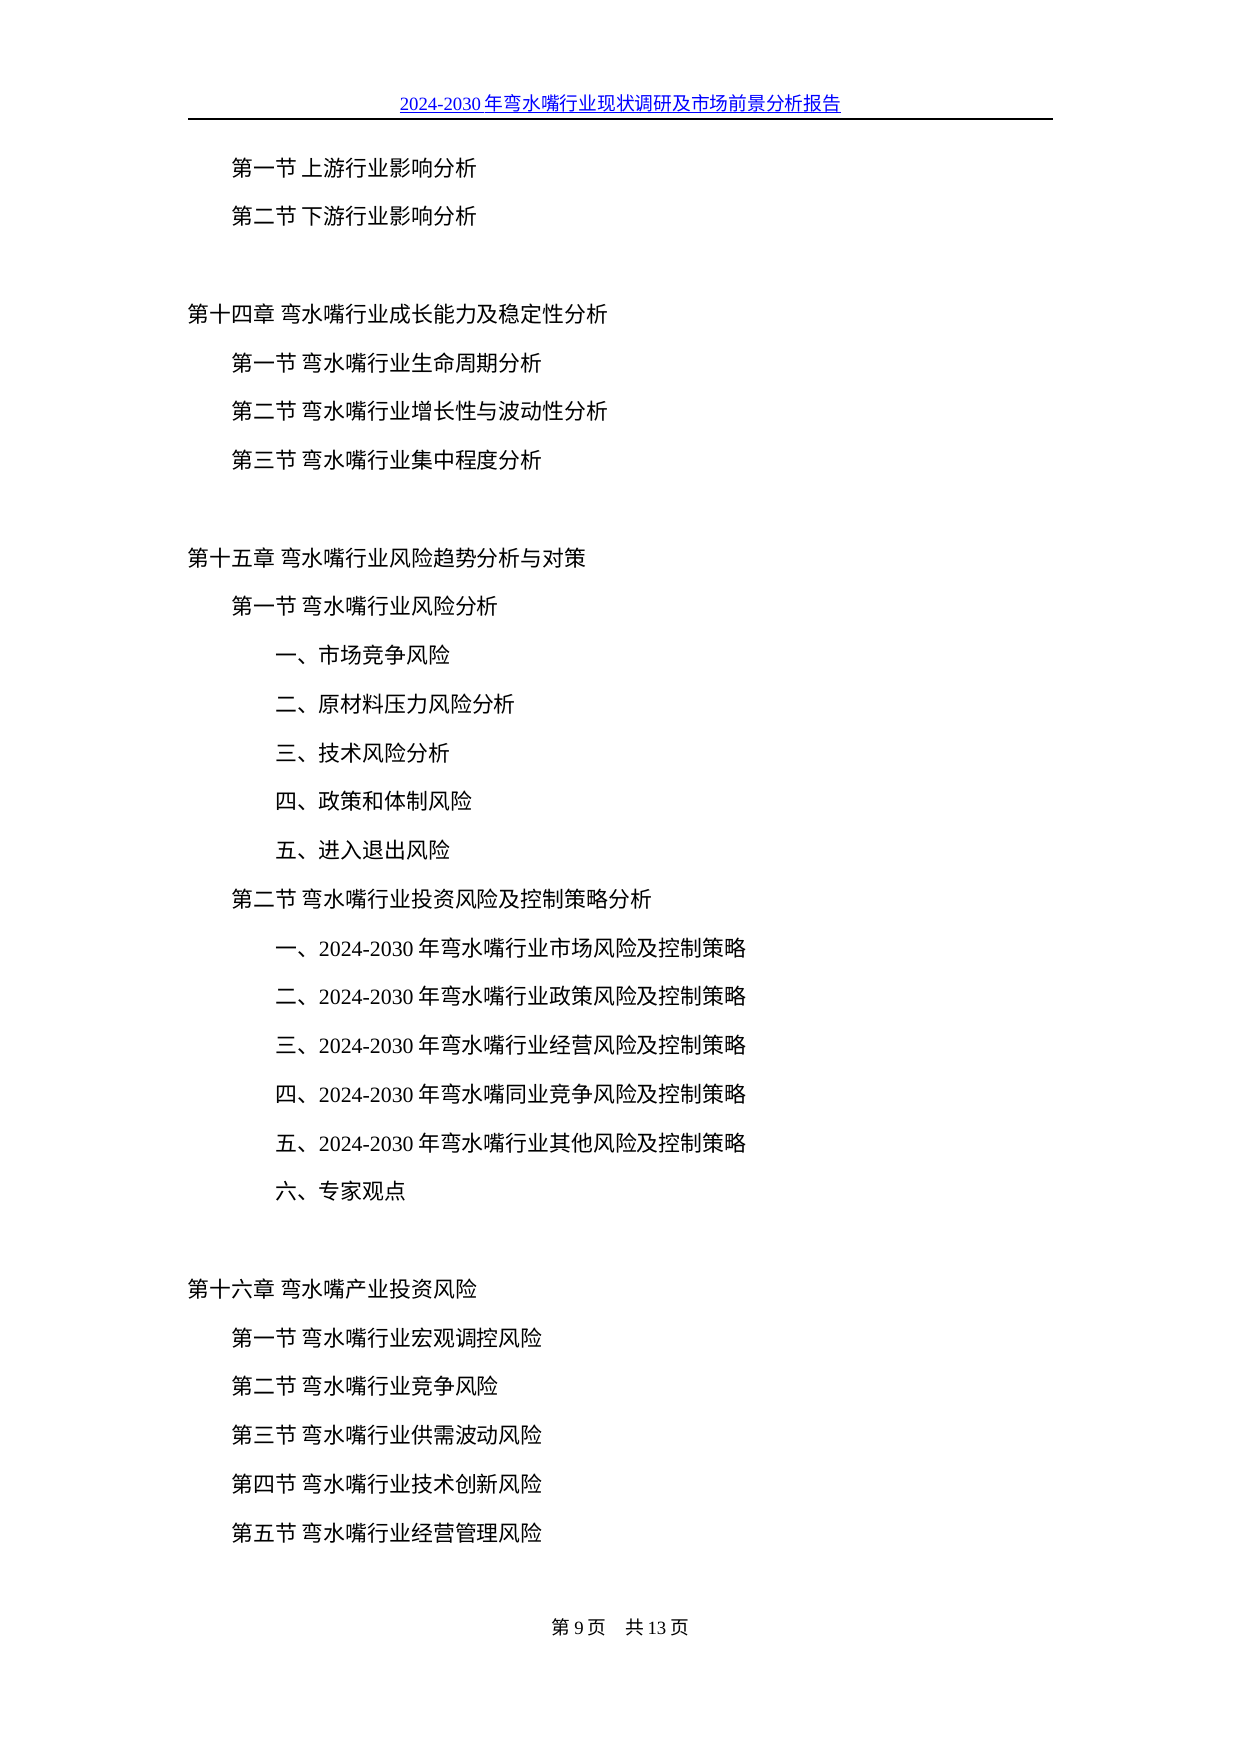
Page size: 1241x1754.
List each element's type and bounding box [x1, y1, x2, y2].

text [187, 150, 1053, 1548]
